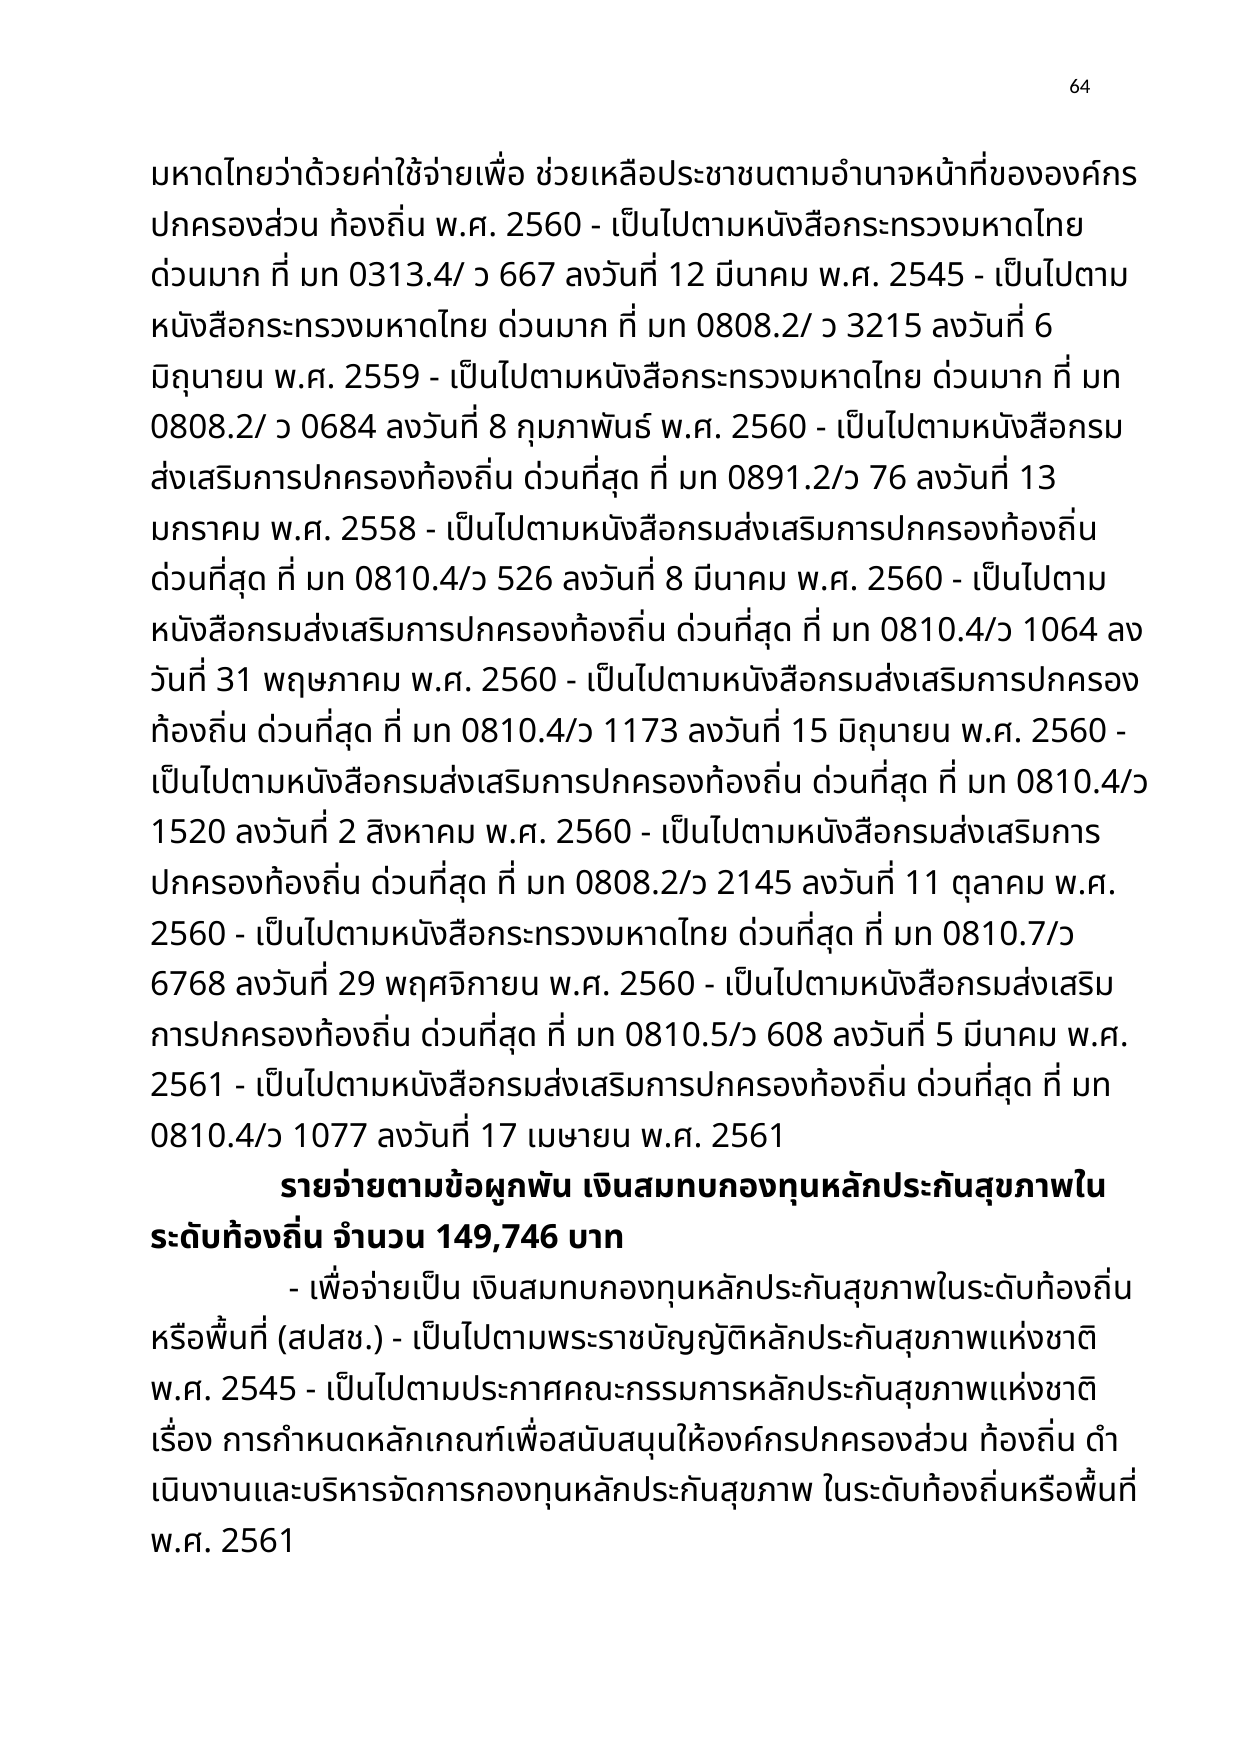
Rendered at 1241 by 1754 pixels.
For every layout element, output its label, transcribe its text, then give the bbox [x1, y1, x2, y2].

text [150, 150, 1149, 1162]
text รายจ่ายตามข้อผูกพัน เงินสมทบกองทุนหลักประกันสุขภาพในระดับท้องถิ่น จํานวน 149,746 บาท [150, 1162, 1149, 1263]
text - เพื่อจ่ายเป็น เงินสมทบกองทุนหลักประกันสุขภาพในระดับท้องถิ่น หรือพื้นที่ (สปสช.) - เป็นไปตามพระราชบัญญัติหลักประกันสุขภาพแห่งชาติ พ.ศ. 2545 - เป็นไปตามประกาศคณะกรรมการหลักประกันสุขภาพแห่งชาติ เรื่อง การกําหนดหลักเกณฑ์เพื่อสนับสนุนให้องค์กรปกครองส่วน ท้องถิ่น ดําเนินงานและบริหารจัดการกองทุนหลักประกันสุขภาพ ในระดับท้องถิ่นหรือพื้นที่ พ.ศ. 2561 [150, 1263, 1149, 1567]
